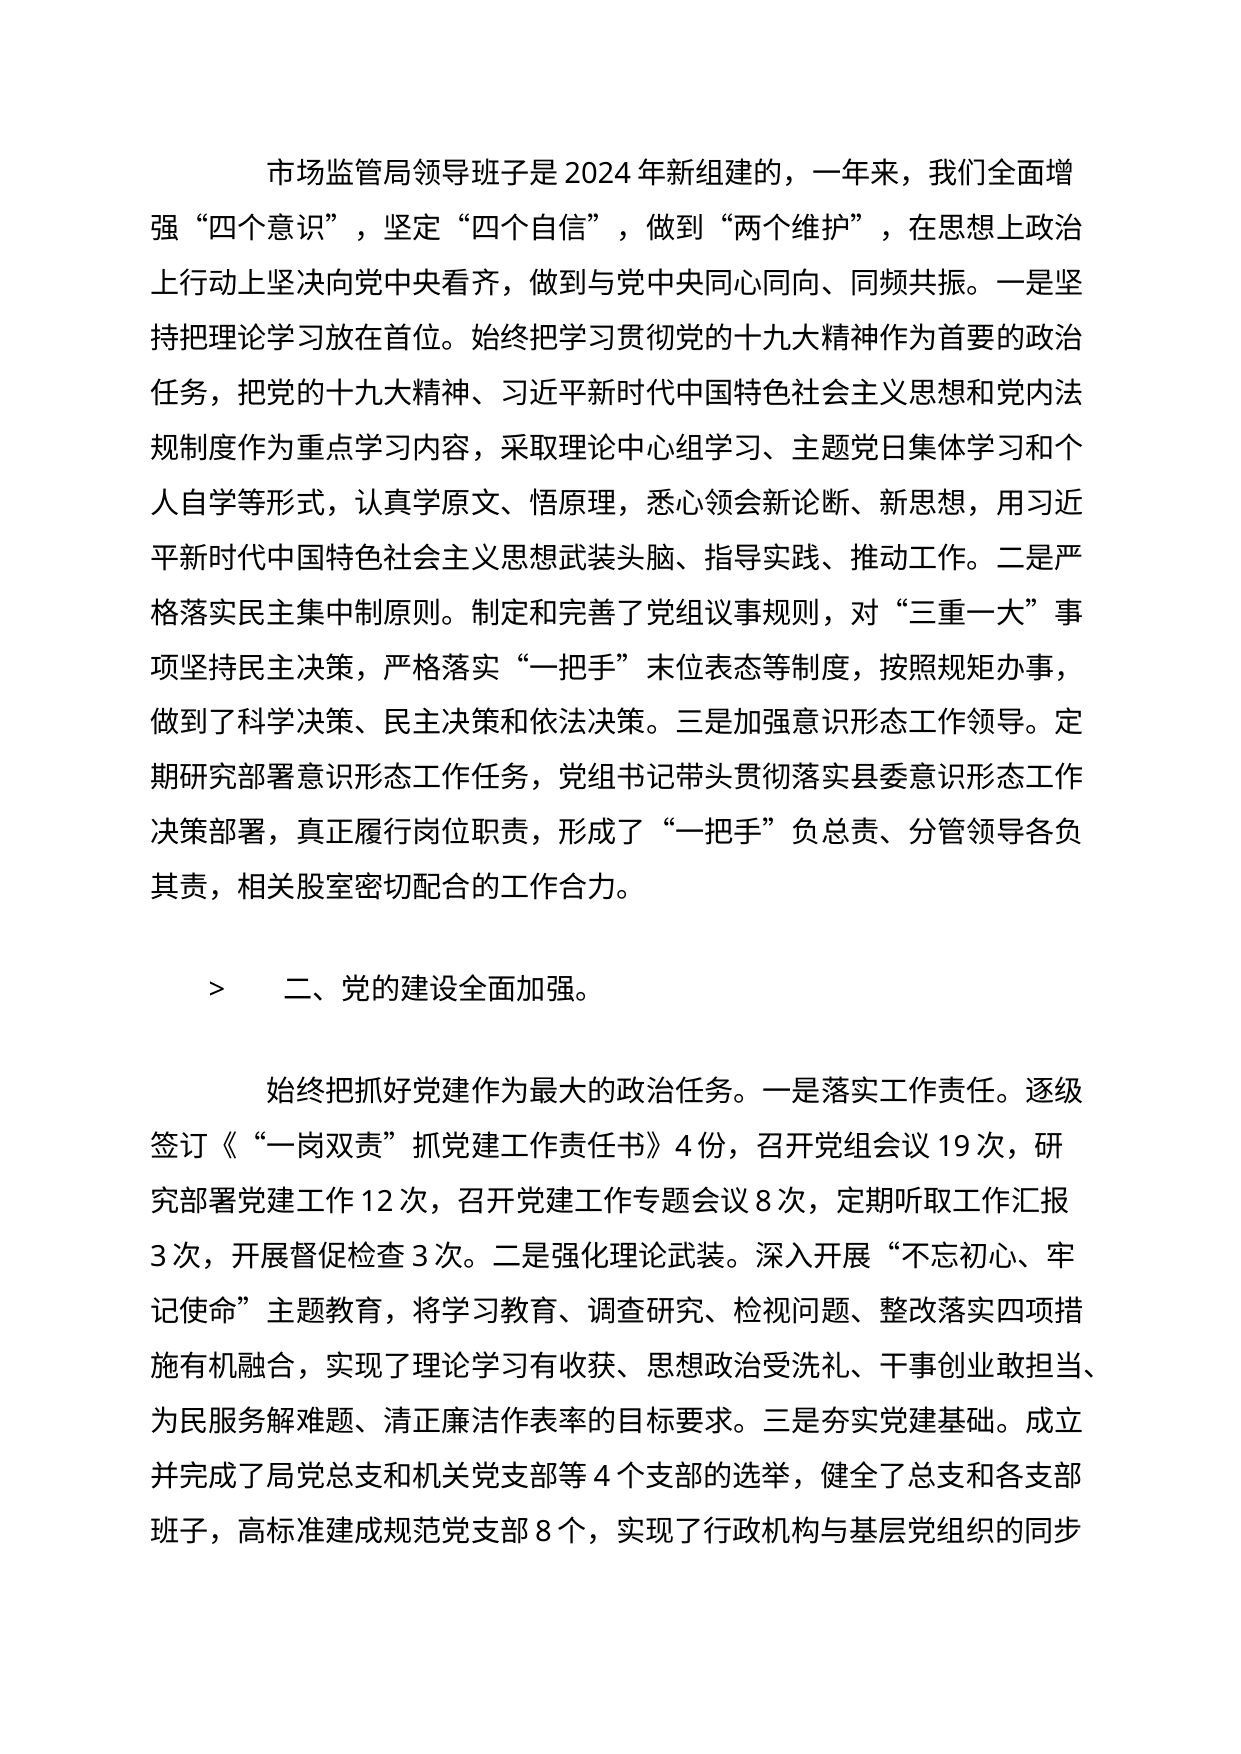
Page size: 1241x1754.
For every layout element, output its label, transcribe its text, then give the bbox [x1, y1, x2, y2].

text 市场监管局领导班子是2024年新组建的，一年来，我们全面增强“四个意识”，坚定“四个自信”，做到“两个维护”，在思想上政治上行动上坚决向党中央看齐，做到与党中央同心同向、同频共振。一是坚持把理论学习放在首位。始终把学习贯彻党的十九大精神作为首要的政治任务，把党的十九大精神、习近平新时代中国特色社会主义思想和党内法规制度作为重点学习内容，采取理论中心组学习、主题党日集体学习和个人自学等形式，认真学原文、悟原理，悉心领会新论断、新思想，用习近平新时代中国特色社会主义思想武装头脑、指导实践、推动工作。二是严格落实民主集中制原则。制定和完善了党组议事规则，对“三重一大”事项坚持民主决策，严格落实“一把手”末位表态等制度，按照规矩办事，做到了科学决策、民主决策和依法决策。三是加强意识形态工作领导。定期研究部署意识形态工作任务，党组书记带头贯彻落实县委意识形态工作决策部署，真正履行岗位职责，形成了“一把手”负总责、分管领导各负其责，相关股室密切配合的工作合力。 [150, 150, 1090, 906]
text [150, 1067, 1090, 1549]
text > 二、党的建设全面加强。 [150, 966, 1090, 1008]
